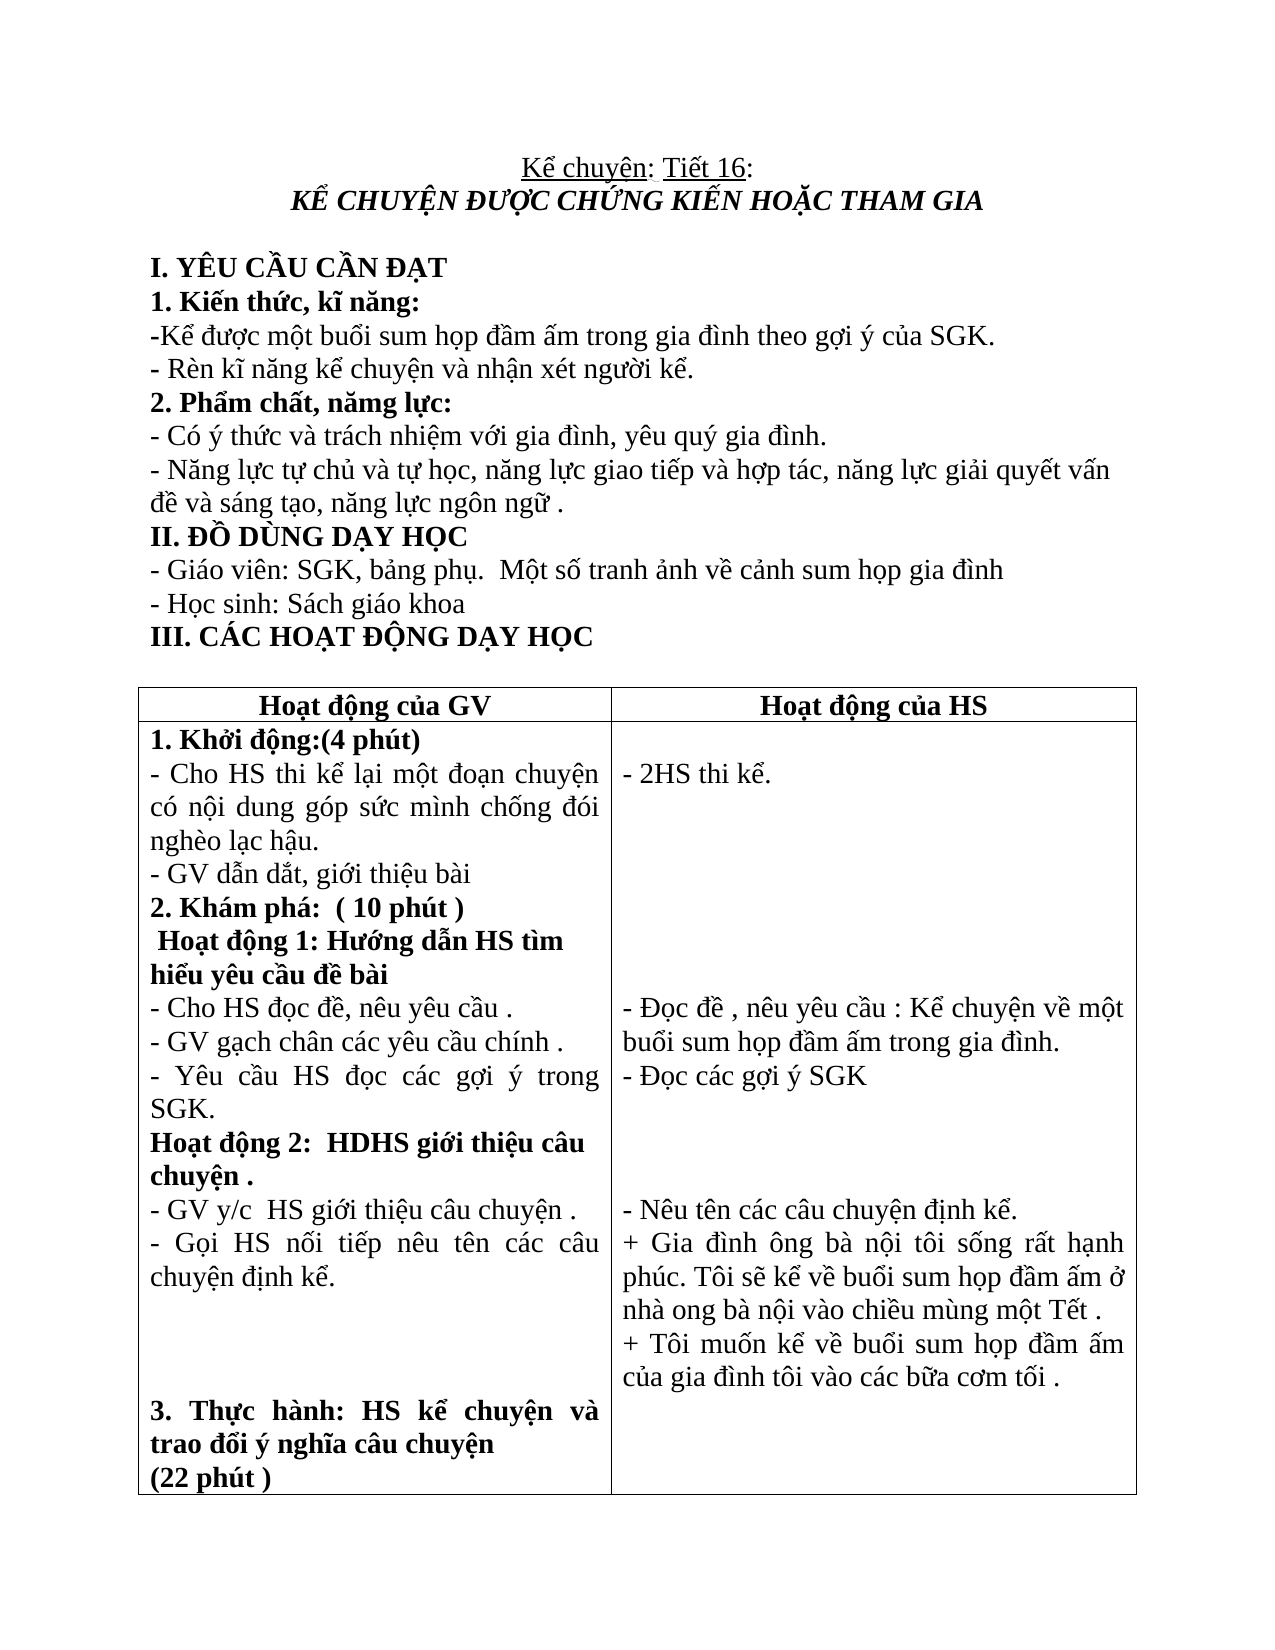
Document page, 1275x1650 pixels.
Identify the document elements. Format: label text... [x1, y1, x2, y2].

text II. ĐỒ DÙNG DẠY HỌC [150, 519, 1125, 552]
text KỂ CHUYỆN ĐƯỢC CHỨNG KIẾN HOẶC THAM GIA [150, 183, 1125, 217]
table_header Hoạt động của GV [139, 688, 611, 721]
text - Giáo viên: SGK, bảng phụ. Một số tranh ảnh về cảnh sum họp gia đình [150, 552, 1125, 586]
text I. YÊU CẦU CẦN ĐẠT [150, 251, 1125, 284]
text 2. Phẩm chất, nămg lực: [150, 385, 1125, 418]
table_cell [139, 722, 611, 1494]
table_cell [612, 722, 1136, 1494]
text Kể chuyện: Tiết 16: [150, 150, 1125, 183]
text - Năng lực tự chủ và tự học, năng lực giao tiếp và hợp tác, năng lực giải quyết vấn đề và sáng tạo, năng lực ngôn ngữ . [150, 452, 1125, 519]
text - Có ý thức và trách nhiệm với gia đình, yêu quý gia đình. [150, 418, 1125, 452]
text -Kể được một buổi sum họp đầm ấm trong gia đình theo gợi ý của SGK. [150, 318, 1125, 351]
text 1. Kiến thức, kĩ năng: [150, 284, 1125, 318]
text III. CÁC HOẠT ĐỘNG DẠY HỌC [150, 619, 1125, 653]
text - Học sinh: Sách giáo khoa [150, 586, 1125, 619]
text - Rèn kĩ năng kể chuyện và nhận xét người kể. [150, 351, 1125, 385]
table_header Hoạt động của HS [612, 688, 1136, 721]
